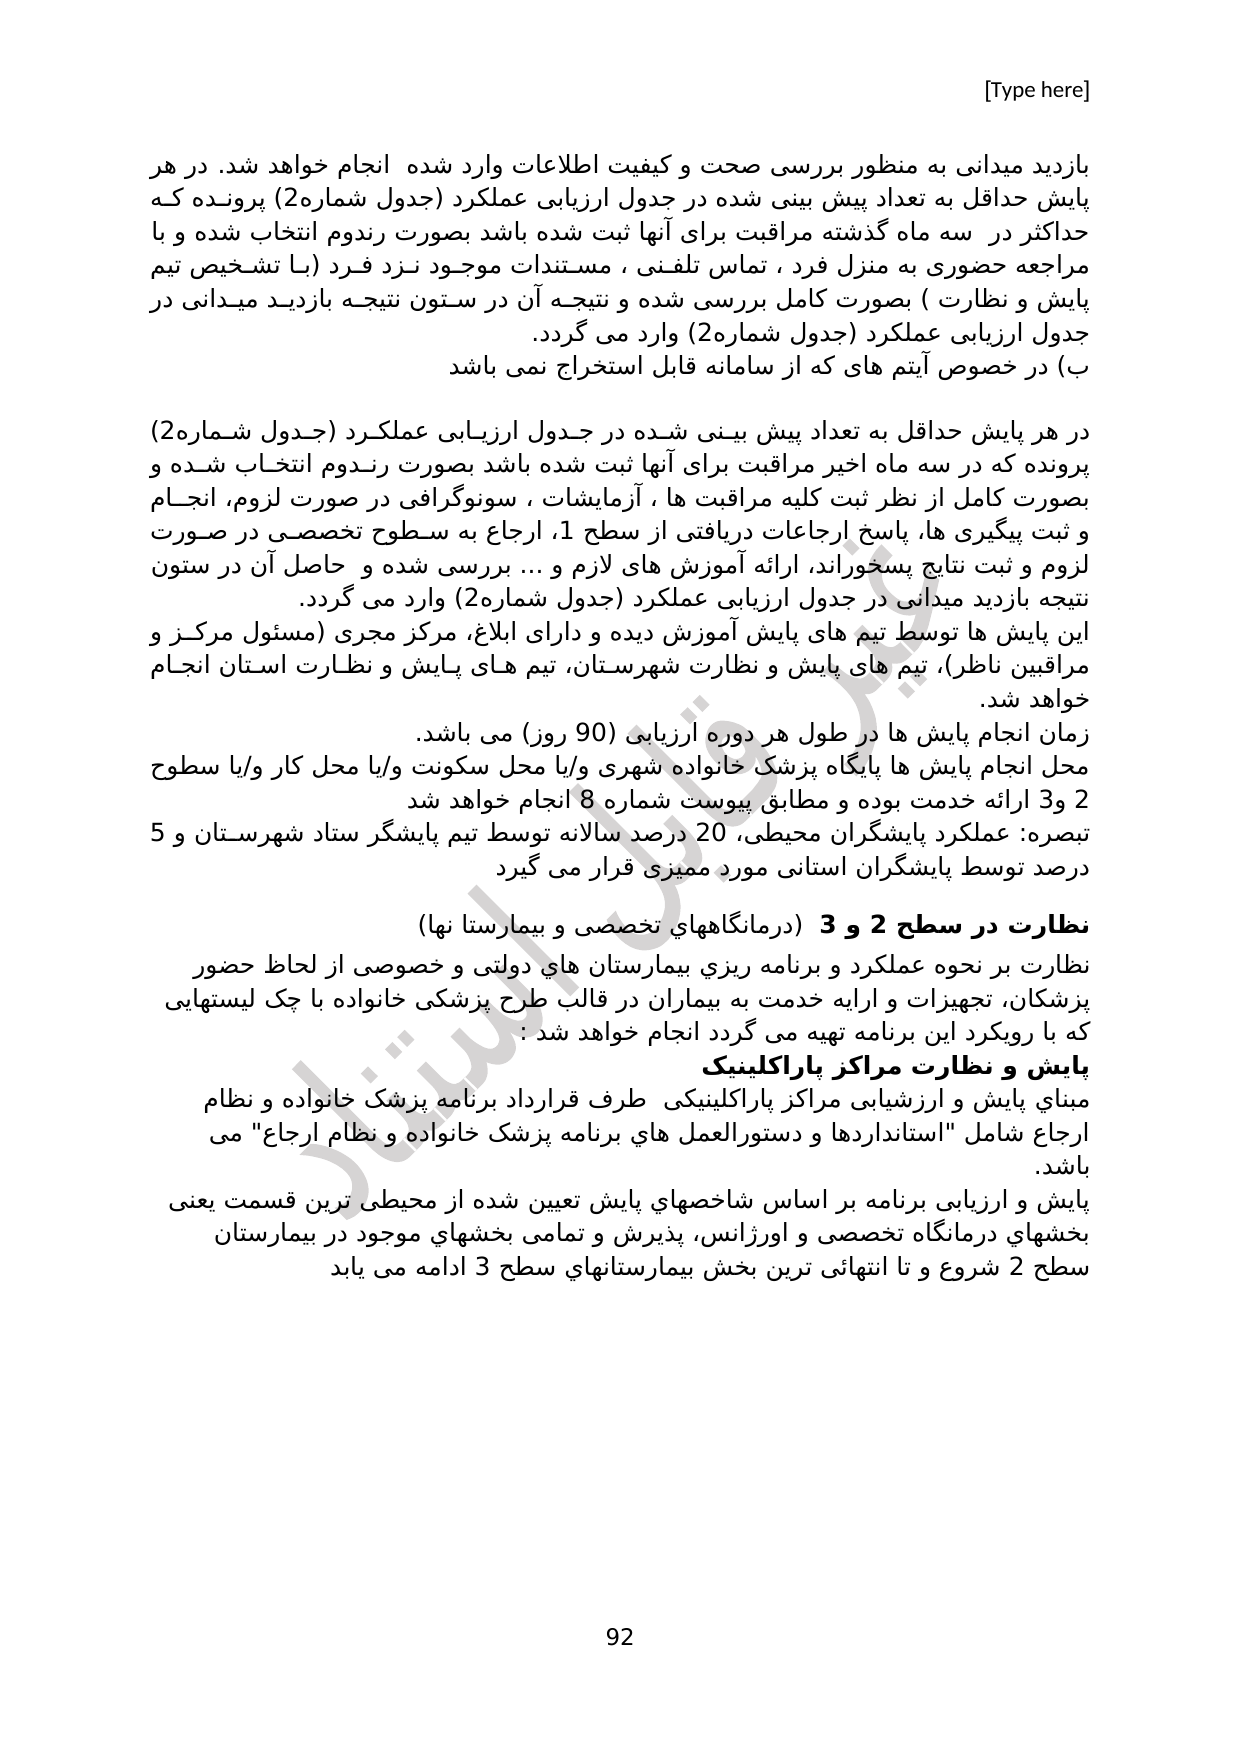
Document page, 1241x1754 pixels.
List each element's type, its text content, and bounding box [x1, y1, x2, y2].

text نظارت بر نحوه عملکرد و برنامه ریزي بیمارستان هاي دولتی و خصوصی از لحاظ حضور پزشکان، تجهیزات و ارایه خدمت به بیماران در قالب طرح پزشکی خانواده با چک لیستهایی که با رویکرد این برنامه تهیه می گردد انجام خواهد شد : [150, 950, 1090, 1046]
text در هر پایش حداقل به تعداد پیش بینی شده در جدول ارزیابی عملکرد (جدول شماره2) پرونده که در سه ماه اخیر مراقبت برای آنها ثبت شده باشد بصورت رندوم انتخاب شده و بصورت کامل از نظر ثبت کلیه مراقبت ها ، آزمایشات ، سونوگرافی در صورت لزوم، انجام و ثبت پیگیری ها، پاسخ ارجاعات دریافتی از سطح 1، ارجاع به سطوح تخصصی در صورت لزوم و ثبت نتایج پسخوراند، ارائه آموزش های لازم و ... بررسی شده و حاصل آن در ستون نتیجه بازدید میدانی در جدول ارزیابی عملکرد (جدول شماره2) وارد می گردد. [150, 416, 1090, 613]
text بازدید میدانی به منظور بررسی صحت و کیفیت اطلاعات وارد شده انجام خواهد شد. در هر پایش حداقل به تعداد پیش بینی شده در جدول ارزیابی عملکرد (جدول شماره2) پرونده که حداکثر در سه ماه گذشته مراقبت برای آنها ثبت شده باشد بصورت رندوم انتخاب شده و با مراجعه حضوری به منزل فرد ، تماس تلفنی ، مستندات موجود نزد فرد (با تشخیص تیم پایش و نظارت ) بصورت کامل بررسی شده و نتیجه آن در ستون نتیجه بازدید میدانی در جدول ارزیابی عملکرد (جدول شماره2) وارد می گردد. [150, 150, 1090, 347]
text تبصره: عملکرد پایشگران محیطی، 20 درصد سالانه توسط تیم پایشگر ستاد شهرستان و 5 درصد توسط پایشگران استانی مورد ممیزی قرار می گیرد [150, 818, 1090, 881]
text این پایش ها توسط تیم های پایش آموزش دیده و دارای ابلاغ، مرکز مجری (مسئول مرکز و مراقبین ناظر)، تیم های پایش و نظارت شهرستان، تیم های پایش و نظارت استان انجام خواهد شد. [150, 617, 1090, 713]
text مبناي پایش و ارزشیابی مراکز پاراکلینیکی طرف قرارداد برنامه پزشک خانواده و نظام ارجاع شامل "استانداردها و دستورالعمل هاي برنامه پزشک خانواده و نظام ارجاع" می باشد. [150, 1084, 1090, 1181]
subtitle پایش و نظارت مراکز پاراکلینیک [150, 1051, 1090, 1080]
text محل انجام پایش ها پایگاه پزشک خانواده شهری و/یا محل سکونت و/یا محل کار و/یا سطوح 2 و3 ارائه خدمت بوده و مطابق پیوست شماره 8 انجام خواهد شد [150, 751, 1090, 814]
subtitle نظارت در سطح 2 و 3 (درمانگاههاي تخصصی و بیمارستا نها) [150, 910, 1090, 939]
text زمان انجام پایش ها در طول هر دوره ارزیابی (90 روز) می باشد. [150, 718, 1090, 747]
text ب) در خصوص آیتم های که از سامانه قابل استخراج نمی باشد [150, 351, 1090, 380]
text پایش و ارزیابی برنامه بر اساس شاخصهاي پایش تعیین شده از محیطی ترین قسمت یعنی بخشهاي درمانگاه تخصصی و اورژانس، پذیرش و تمامی بخشهاي موجود در بیمارستان سطح 2 شروع و تا انتهائی ترین بخش بیمارستانهاي سطح 3 ادامه می یابد [150, 1185, 1090, 1281]
